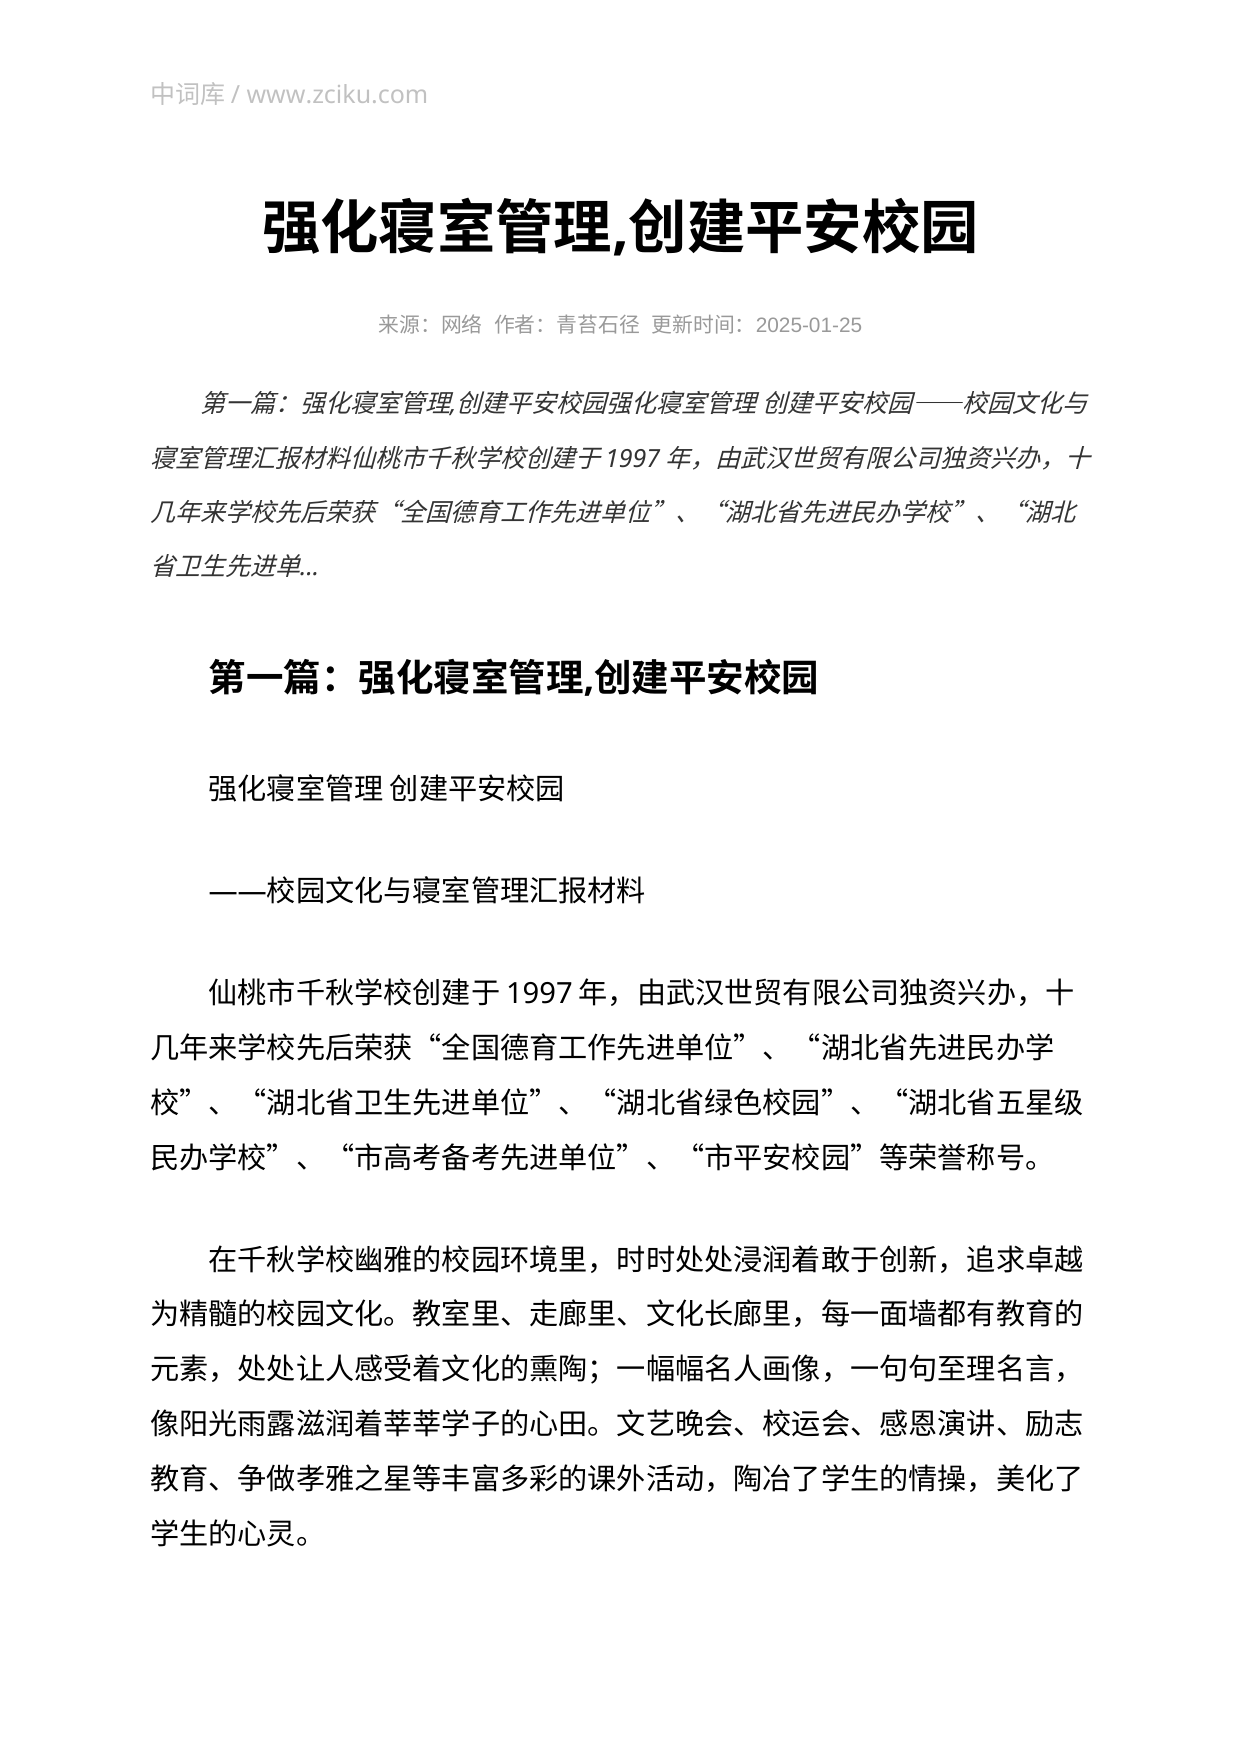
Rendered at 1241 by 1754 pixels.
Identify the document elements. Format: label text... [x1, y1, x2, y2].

text 来源：网络 作者：青苔石径 更新时间：2025-01-25 [150, 313, 1090, 337]
text 第一篇：强化寝室管理,创建平安校园 [150, 648, 1090, 703]
text 仙桃市千秋学校创建于1997年，由武汉世贸有限公司独资兴办，十几年来学校先后荣获“全国德育工作先进单位”、“湖北省先进民办学校”、“湖北省卫生先进单位”、“湖北省绿色校园”、“湖北省五星级民办学校”、“市高考备考先进单位”、“市平安校园”等荣誉称号。 [150, 969, 1090, 1177]
text 第一篇：强化寝室管理,创建平安校园强化寝室管理 创建平安校园——校园文化与寝室管理汇报材料仙桃市千秋学校创建于1997年，由武汉世贸有限公司独资兴办，十几年来学校先后荣获“全国德育工作先进单位”、“湖北省先进民办学校”、“湖北省卫生先进单... [150, 384, 1090, 583]
subtitle 强化寝室管理,创建平安校园 [150, 181, 1090, 266]
text 在千秋学校幽雅的校园环境里，时时处处浸润着敢于创新，追求卓越为精髓的校园文化。教室里、走廊里、文化长廊里，每一面墙都有教育的元素，处处让人感受着文化的熏陶；一幅幅名人画像，一句句至理名言，像阳光雨露滋润着莘莘学子的心田。文艺晚会、校运会、感恩演讲、励志教育、争做孝雅之星等丰富多彩的课外活动，陶冶了学生的情操，美化了学生的心灵。 [150, 1236, 1090, 1553]
text ——校园文化与寝室管理汇报材料 [150, 867, 1090, 910]
text 强化寝室管理 创建平安校园 [150, 766, 1090, 808]
